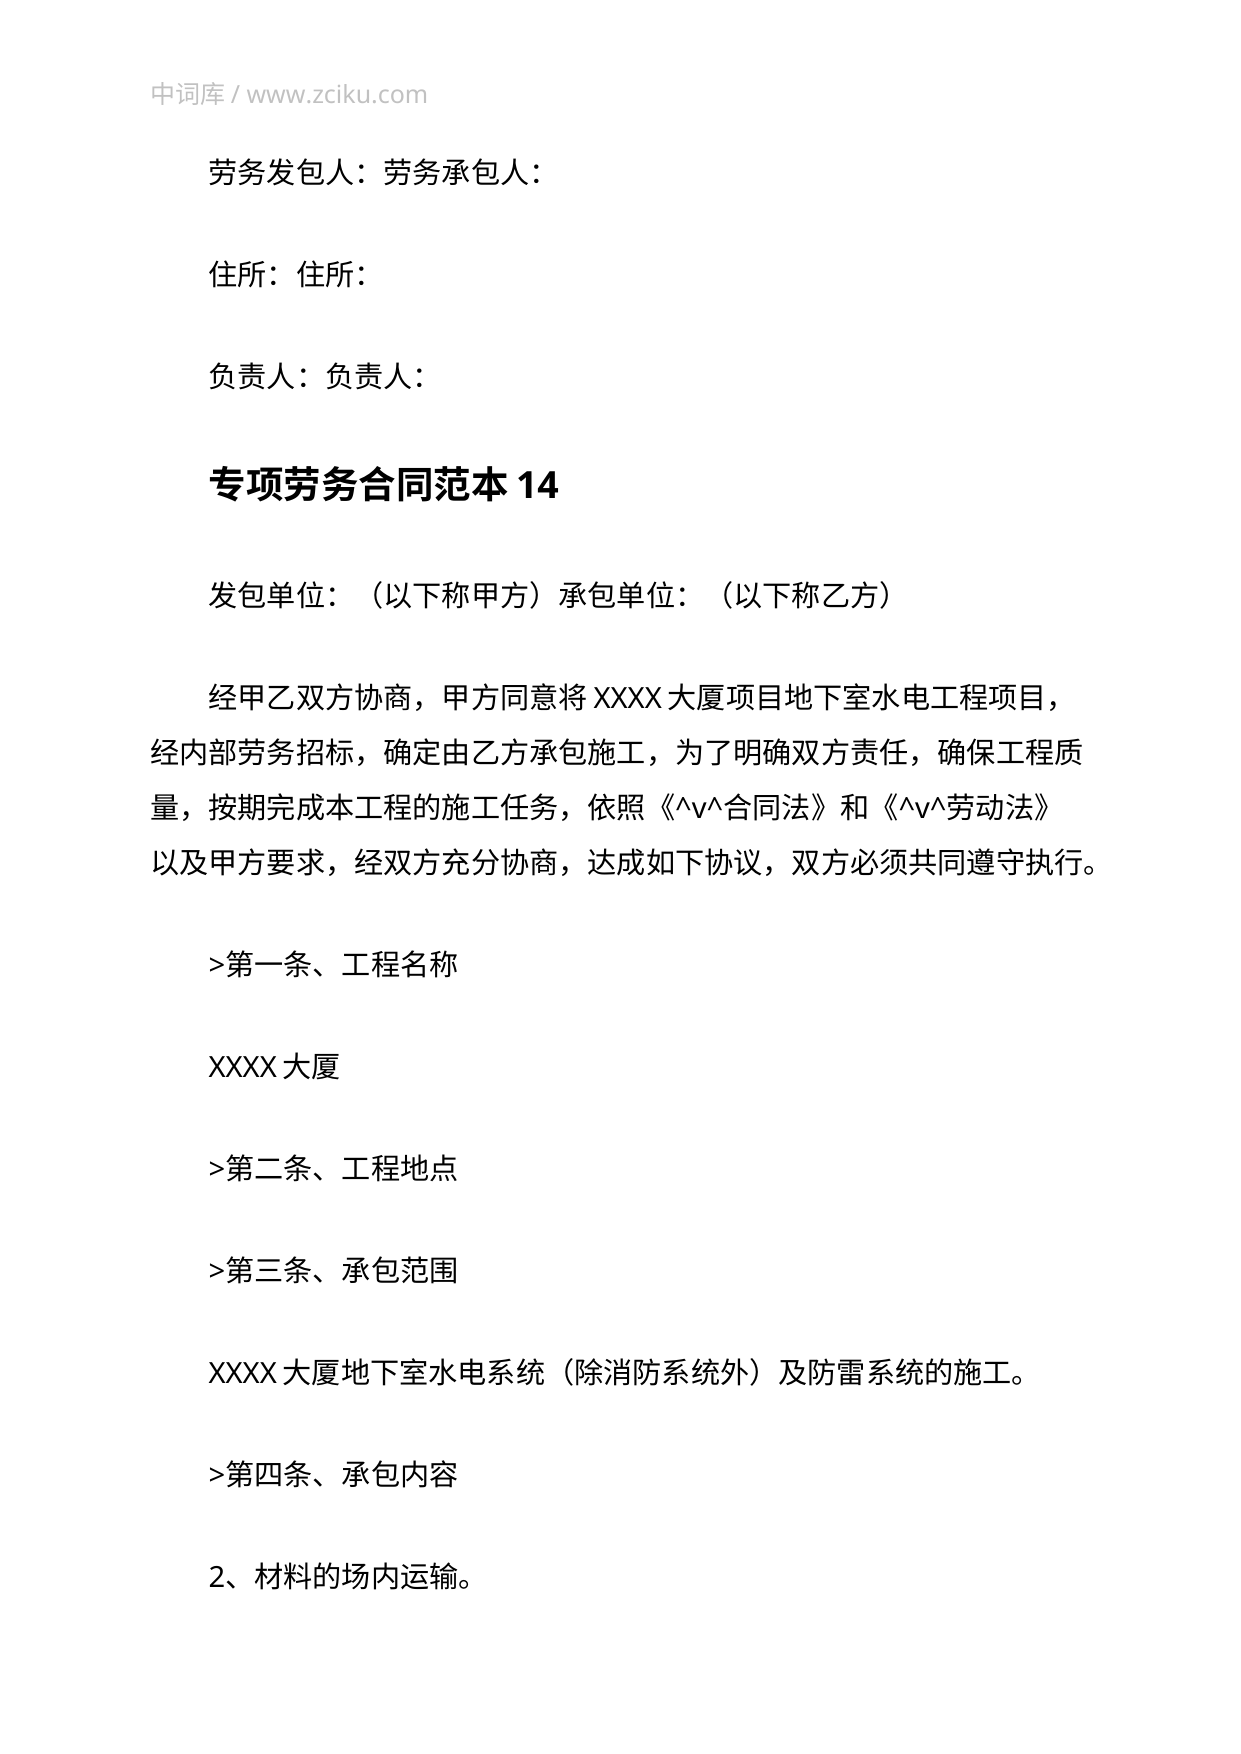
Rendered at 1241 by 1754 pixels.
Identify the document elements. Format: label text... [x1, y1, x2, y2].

text 2、材料的场内运输。 [150, 1553, 1090, 1596]
text 发包单位：（以下称甲方）承包单位：（以下称乙方） [150, 573, 1090, 615]
text >第三条、承包范围 [150, 1247, 1090, 1290]
text >第二条、工程地点 [150, 1145, 1090, 1188]
text XXXX大厦 [150, 1043, 1090, 1086]
text 专项劳务合同范本14 [150, 455, 1090, 510]
text 劳务发包人：劳务承包人： [150, 150, 1090, 192]
text >第四条、承包内容 [150, 1451, 1090, 1494]
text >第一条、工程名称 [150, 941, 1090, 984]
text 负责人：负责人： [150, 353, 1090, 396]
text XXXX大厦地下室水电系统（除消防系统外）及防雷系统的施工。 [150, 1349, 1090, 1392]
text 经甲乙双方协商，甲方同意将XXXX大厦项目地下室水电工程项目，经内部劳务招标，确定由乙方承包施工，为了明确双方责任，确保工程质量，按期完成本工程的施工任务，依照《^v^合同法》和《^v^劳动法》以及甲方要求，经双方充分协商，达成如下协议，双方必须共同遵守执行。 [150, 675, 1090, 882]
text 住所：住所： [150, 252, 1090, 294]
